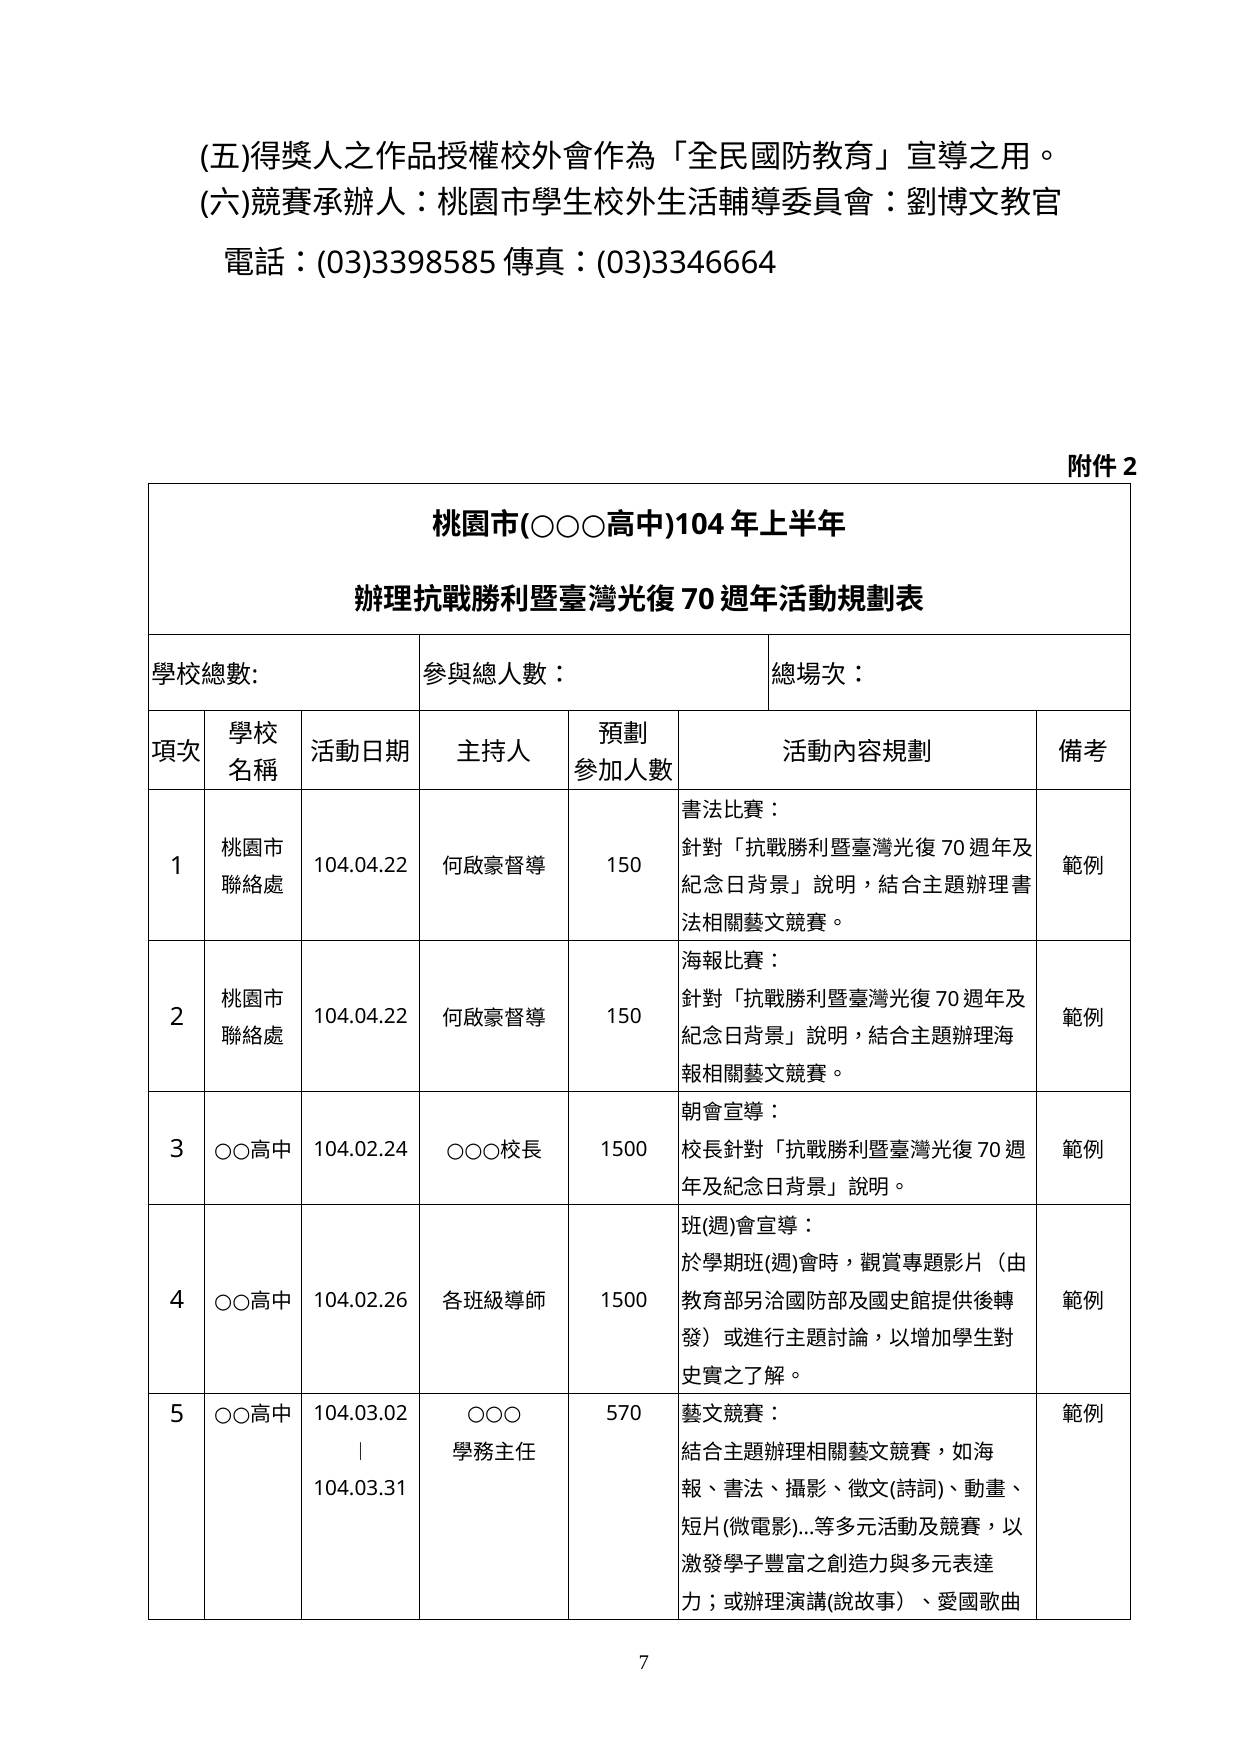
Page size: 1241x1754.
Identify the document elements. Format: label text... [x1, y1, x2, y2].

table_cell 主持人 [420, 711, 568, 789]
table_cell 104.02.26 [302, 1205, 419, 1393]
table_cell ○○○校長 [420, 1092, 568, 1204]
table_cell 2 [149, 941, 204, 1091]
table_cell 書法比賽： 針對「抗戰勝利暨臺灣光復70週年及紀念日背景」說明，結合主題辦理書法相關藝文競賽。 [679, 790, 1036, 940]
text 附件2 [150, 429, 1137, 483]
table_cell 104.04.22 [302, 790, 419, 940]
table_cell 1 [149, 790, 204, 940]
table_cell 範例 [1037, 1205, 1130, 1393]
table_cell 各班級導師 [420, 1205, 568, 1393]
table_cell ○○高中 [205, 1394, 301, 1619]
table_cell 活動內容規劃 [679, 711, 1036, 789]
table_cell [679, 1394, 1036, 1619]
table_cell 活動日期 [302, 711, 419, 789]
table_cell 104.04.22 [302, 941, 419, 1091]
table_cell 104.02.24 [302, 1092, 419, 1204]
table_cell 3 [149, 1092, 204, 1204]
table_cell 4 [149, 1205, 204, 1393]
table_cell 備考 [1037, 711, 1130, 789]
table_cell 範例 [1037, 1092, 1130, 1204]
text (五)得獎人之作品授權校外會作為「全民國防教育」宣導之用。 [200, 131, 1137, 177]
table_cell 班(週)會宣導： 於學期班(週)會時，觀賞專題影片（由教育部另洽國防部及國史館提供後轉發）或進行主題討論，以增加學生對史實之了解。 [679, 1205, 1036, 1393]
text (六)競賽承辦人：桃園市學生校外生活輔導委員會：劉博文教官 [200, 177, 1137, 222]
table_header 桃園市(○○○高中)104年上半年 辦理抗戰勝利暨臺灣光復70週年活動規劃表 [149, 484, 1130, 634]
table_cell 預劃 參加人數 [569, 711, 678, 789]
table_cell 範例 [1037, 941, 1130, 1091]
table_cell 範例 [1037, 1394, 1130, 1619]
table_cell ○○高中 [205, 1092, 301, 1204]
table_cell 150 [569, 941, 678, 1091]
table_cell 項次 [149, 711, 204, 789]
table_cell 桃園市 聯絡處 [205, 941, 301, 1091]
table_cell 範例 [1037, 790, 1130, 940]
table_cell 570 [569, 1394, 678, 1619]
table_cell 參與總人數： [420, 635, 768, 710]
table_cell 150 [569, 790, 678, 940]
table_cell 何啟豪督導 [420, 790, 568, 940]
text 電話：(03)3398585傳真：(03)3346664 [150, 222, 1137, 297]
table_cell 5 [149, 1394, 204, 1619]
table_cell 學校 名稱 [205, 711, 301, 789]
table_cell ○○○ 學務主任 [420, 1394, 568, 1619]
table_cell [302, 1394, 419, 1619]
table_cell 學校總數: [149, 635, 419, 710]
table_cell 總場次： [769, 635, 1130, 710]
table_cell 朝會宣導： 校長針對「抗戰勝利暨臺灣光復70週年及紀念日背景」說明。 [679, 1092, 1036, 1204]
table_cell 1500 [569, 1092, 678, 1204]
table_cell 海報比賽： 針對「抗戰勝利暨臺灣光復70週年及紀念日背景」說明，結合主題辦理海報相關藝文競賽。 [679, 941, 1036, 1091]
table_cell 1500 [569, 1205, 678, 1393]
table_cell 桃園市 聯絡處 [205, 790, 301, 940]
table_cell 何啟豪督導 [420, 941, 568, 1091]
table_cell ○○高中 [205, 1205, 301, 1393]
